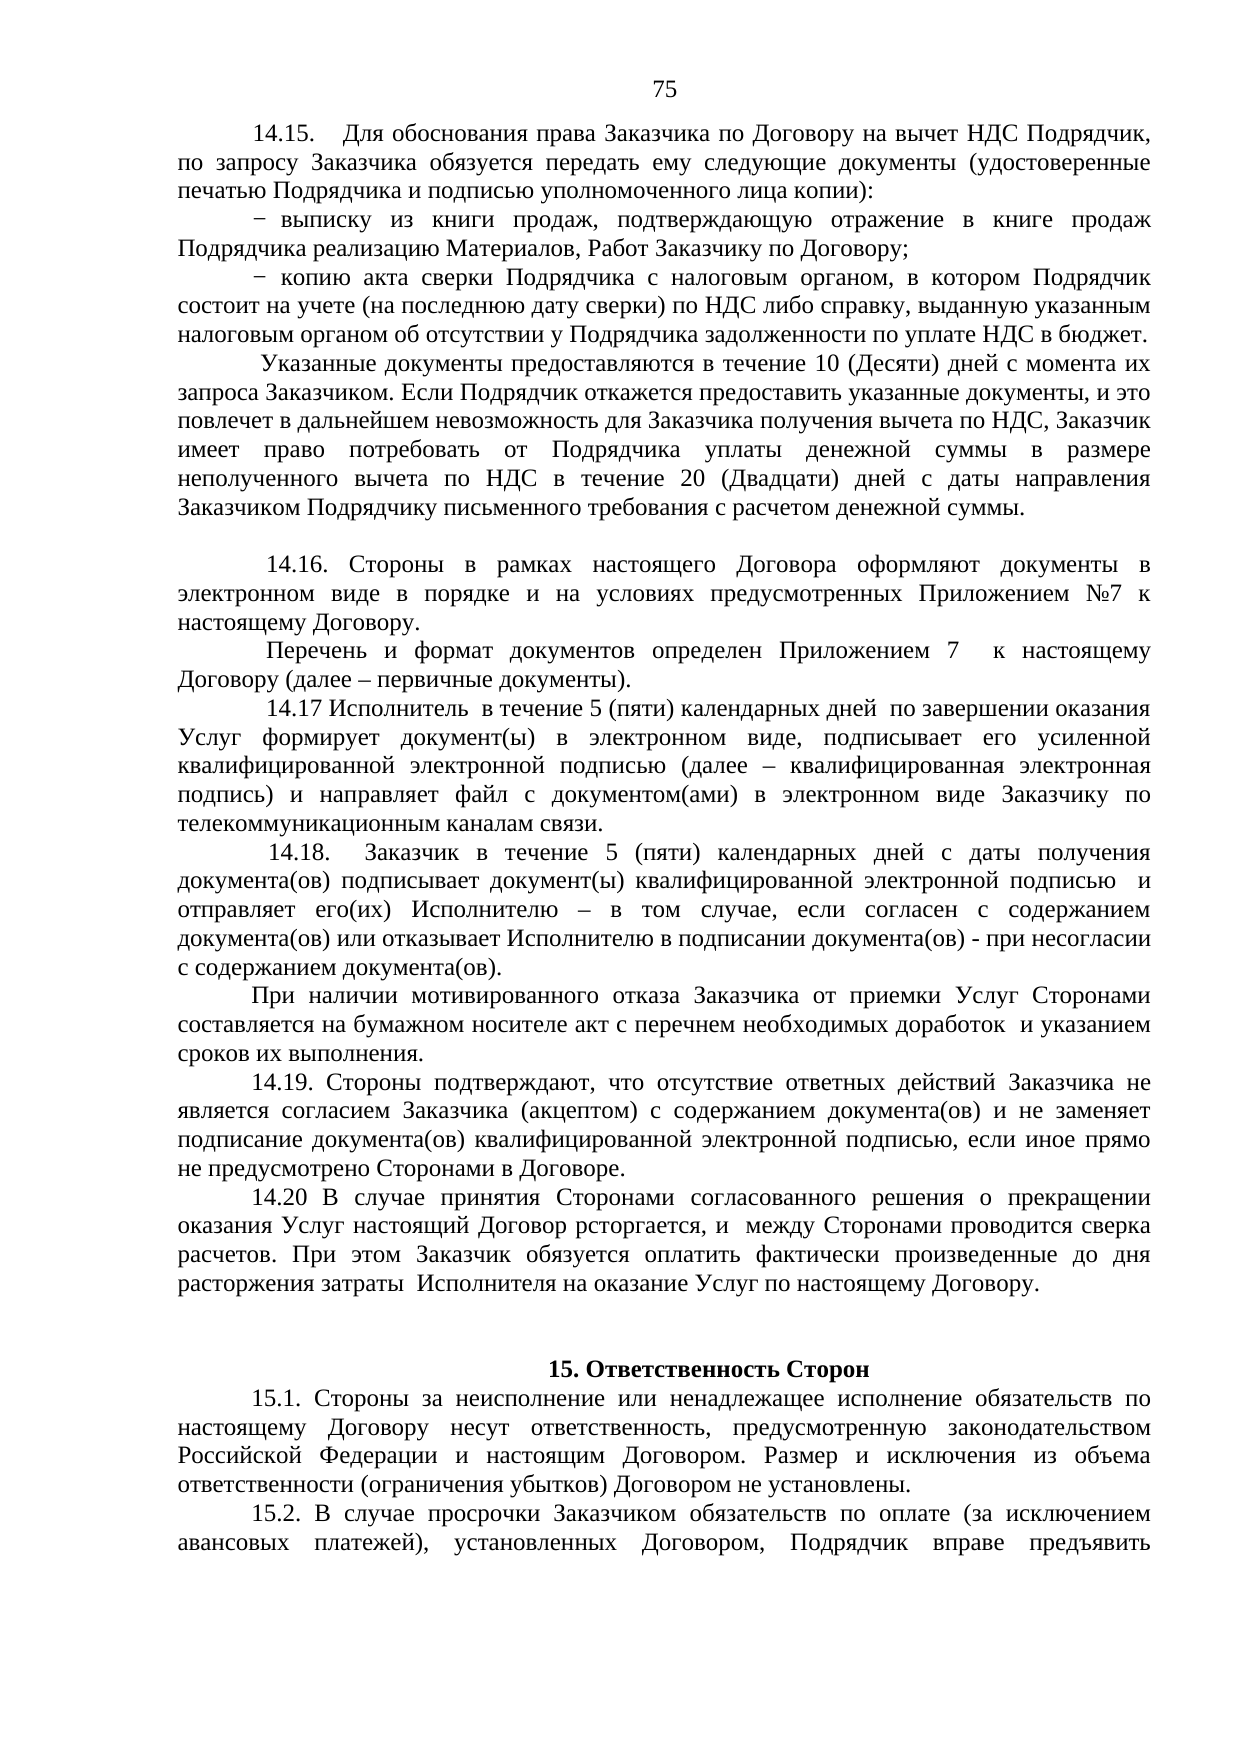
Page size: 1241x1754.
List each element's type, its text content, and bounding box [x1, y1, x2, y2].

text 14.17 Исполнитель в течение 5 (пяти) календарных дней по завершении оказания Услуг формирует документ(ы) в электронном виде, подписывает его усиленной квалифицированной электронной подписью (далее – квалифицированная электронная подпись) и направляет файл с документом(ами) в электронном виде Заказчику по телекоммуникационным каналам связи. [177, 693, 1152, 837]
text 15. Ответственность Сторон [177, 1354, 1152, 1383]
text − копию акта сверки Подрядчика с налоговым органом, в котором Подрядчик состоит на учете (на последнюю дату сверки) по НДС либо справку, выданную указанным налоговым органом об отсутствии у Подрядчика задолженности по уплате НДС в бюджет. [177, 262, 1152, 348]
text При наличии мотивированного отказа Заказчика от приемки Услуг Сторонами составляется на бумажном носителе акт с перечнем необходимых доработок и указанием сроков их выполнения. [177, 981, 1152, 1067]
text Указанные документы предоставляются в течение 10 (Десяти) дней с момента их запроса Заказчиком. Если Подрядчик откажется предоставить указанные документы, и это повлечет в дальнейшем невозможность для Заказчика получения вычета по НДС, Заказчик имеет право потребовать от Подрядчика уплаты денежной суммы в размере неполученного вычета по НДС в течение 20 (Двадцати) дней с даты направления Заказчиком Подрядчику письменного требования с расчетом денежной суммы. [177, 348, 1152, 521]
text 14.15. Для обоснования права Заказчика по Договору на вычет НДС Подрядчик, по запросу Заказчика обязуется передать ему следующие документы (удостоверенные печатью Подрядчика и подписью уполномоченного лица копии): [177, 118, 1152, 204]
text 14.20 В случае принятия Сторонами согласованного решения о прекращении оказания Услуг настоящий Договор рсторгается, и между Сторонами проводится сверка расчетов. При этом Заказчик обязуется оплатить фактически произведенные до дня расторжения затраты Исполнителя на оказание Услуг по настоящему Договору. [177, 1182, 1152, 1297]
text 14.18. Заказчик в течение 5 (пяти) календарных дней с даты получения документа(ов) подписывает документ(ы) квалифицированной электронной подписью и отправляет его(их) Исполнителю – в том случае, если согласен с содержанием документа(ов) или отказывает Исполнителю в подписании документа(ов) - при несогласии с содержанием документа(ов). [177, 837, 1152, 981]
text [177, 1498, 1152, 1556]
text 14.16. Стороны в рамках настоящего Договора оформляют документы в электронном виде в порядке и на условиях предусмотренных Приложением №7 к настоящему Договору. [177, 549, 1152, 636]
text − выписку из книги продаж, подтверждающую отражение в книге продаж Подрядчика реализацию Материалов, Работ Заказчику по Договору; [177, 204, 1152, 262]
text 14.19. Стороны подтверждают, что отсутствие ответных действий Заказчика не является согласием Заказчика (акцептом) с содержанием документа(ов) и не заменяет подписание документа(ов) квалифицированной электронной подписью, если иное прямо не предусмотрено Сторонами в Договоре. [177, 1067, 1152, 1182]
text 15.1. Стороны за неисполнение или ненадлежащее исполнение обязательств по настоящему Договору несут ответственность, предусмотренную законодательством Российской Федерации и настоящим Договором. Размер и исключения из объема ответственности (ограничения убытков) Договором не установлены. [177, 1383, 1152, 1498]
text Перечень и формат документов определен Приложением 7 к настоящему Договору (далее – первичные документы). [177, 636, 1152, 693]
